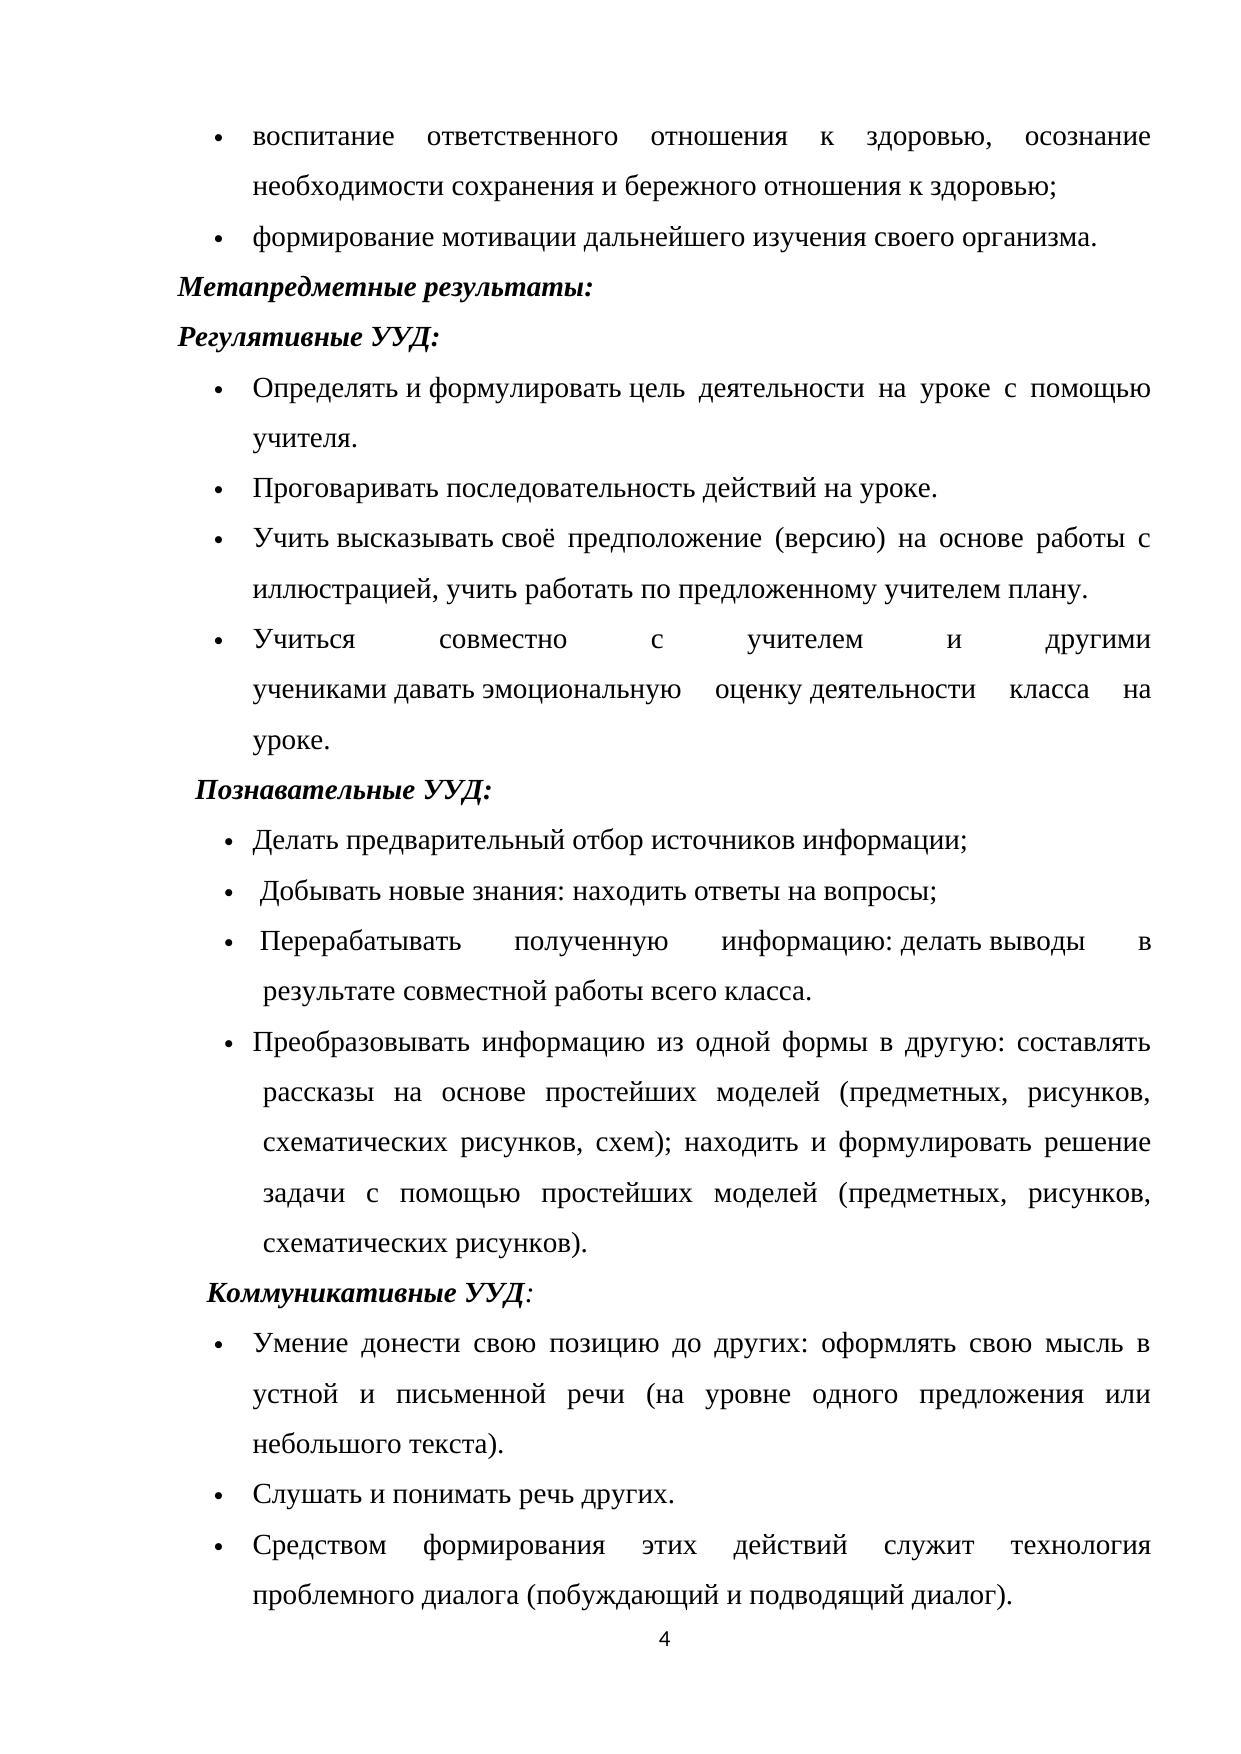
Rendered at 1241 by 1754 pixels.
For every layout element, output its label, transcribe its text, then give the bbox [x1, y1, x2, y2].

list Средством формирования этих действий служит технология проблемного диалога (побуждающий и подводящий диалог). [215, 1527, 1152, 1611]
list Перерабатывать полученную информацию: делать выводы в результате совместной работы всего класса. [225, 923, 1152, 1007]
list Проговаривать последовательность действий на уроке. [215, 470, 1152, 504]
list Делать предварительный отбор источников информации; [225, 822, 1152, 856]
text Познавательные УУД: [188, 772, 1152, 806]
list Учиться совместно с учителем и другими учениками давать эмоциональную оценку деятельности класса на уроке. [215, 621, 1152, 755]
list Определять и формулировать цель деятельности на уроке с помощью учителя. [215, 370, 1152, 453]
list Умение донести свою позицию до других: оформлять свою мысль в устной и письменной речи (на уровне одного предложения или небольшого текста). [215, 1326, 1152, 1460]
list Учить высказывать своё предположение (версию) на основе работы с иллюстрацией, учить работать по предложенному учителем плану. [215, 521, 1152, 604]
text Коммуникативные УУД: [177, 1275, 1152, 1309]
text Метапредметные результаты: [177, 269, 1152, 303]
list Добывать новые знания: находить ответы на вопросы; [225, 873, 1152, 906]
text Регулятивные УУД: [177, 319, 1152, 353]
list формирование мотивации дальнейшего изучения своего организма. [215, 219, 1152, 252]
list воспитание ответственного отношения к здоровью, осознание необходимости сохранения и бережного отношения к здоровью; [215, 118, 1152, 202]
list Преобразовывать информацию из одной формы в другую: составлять рассказы на основе простейших моделей (предметных, рисунков, схематических рисунков, схем); находить и формулировать решение задачи с помощью простейших моделей (предметных, рисунков, схематических рисунков). [225, 1024, 1152, 1258]
list Слушать и понимать речь других. [215, 1477, 1152, 1510]
